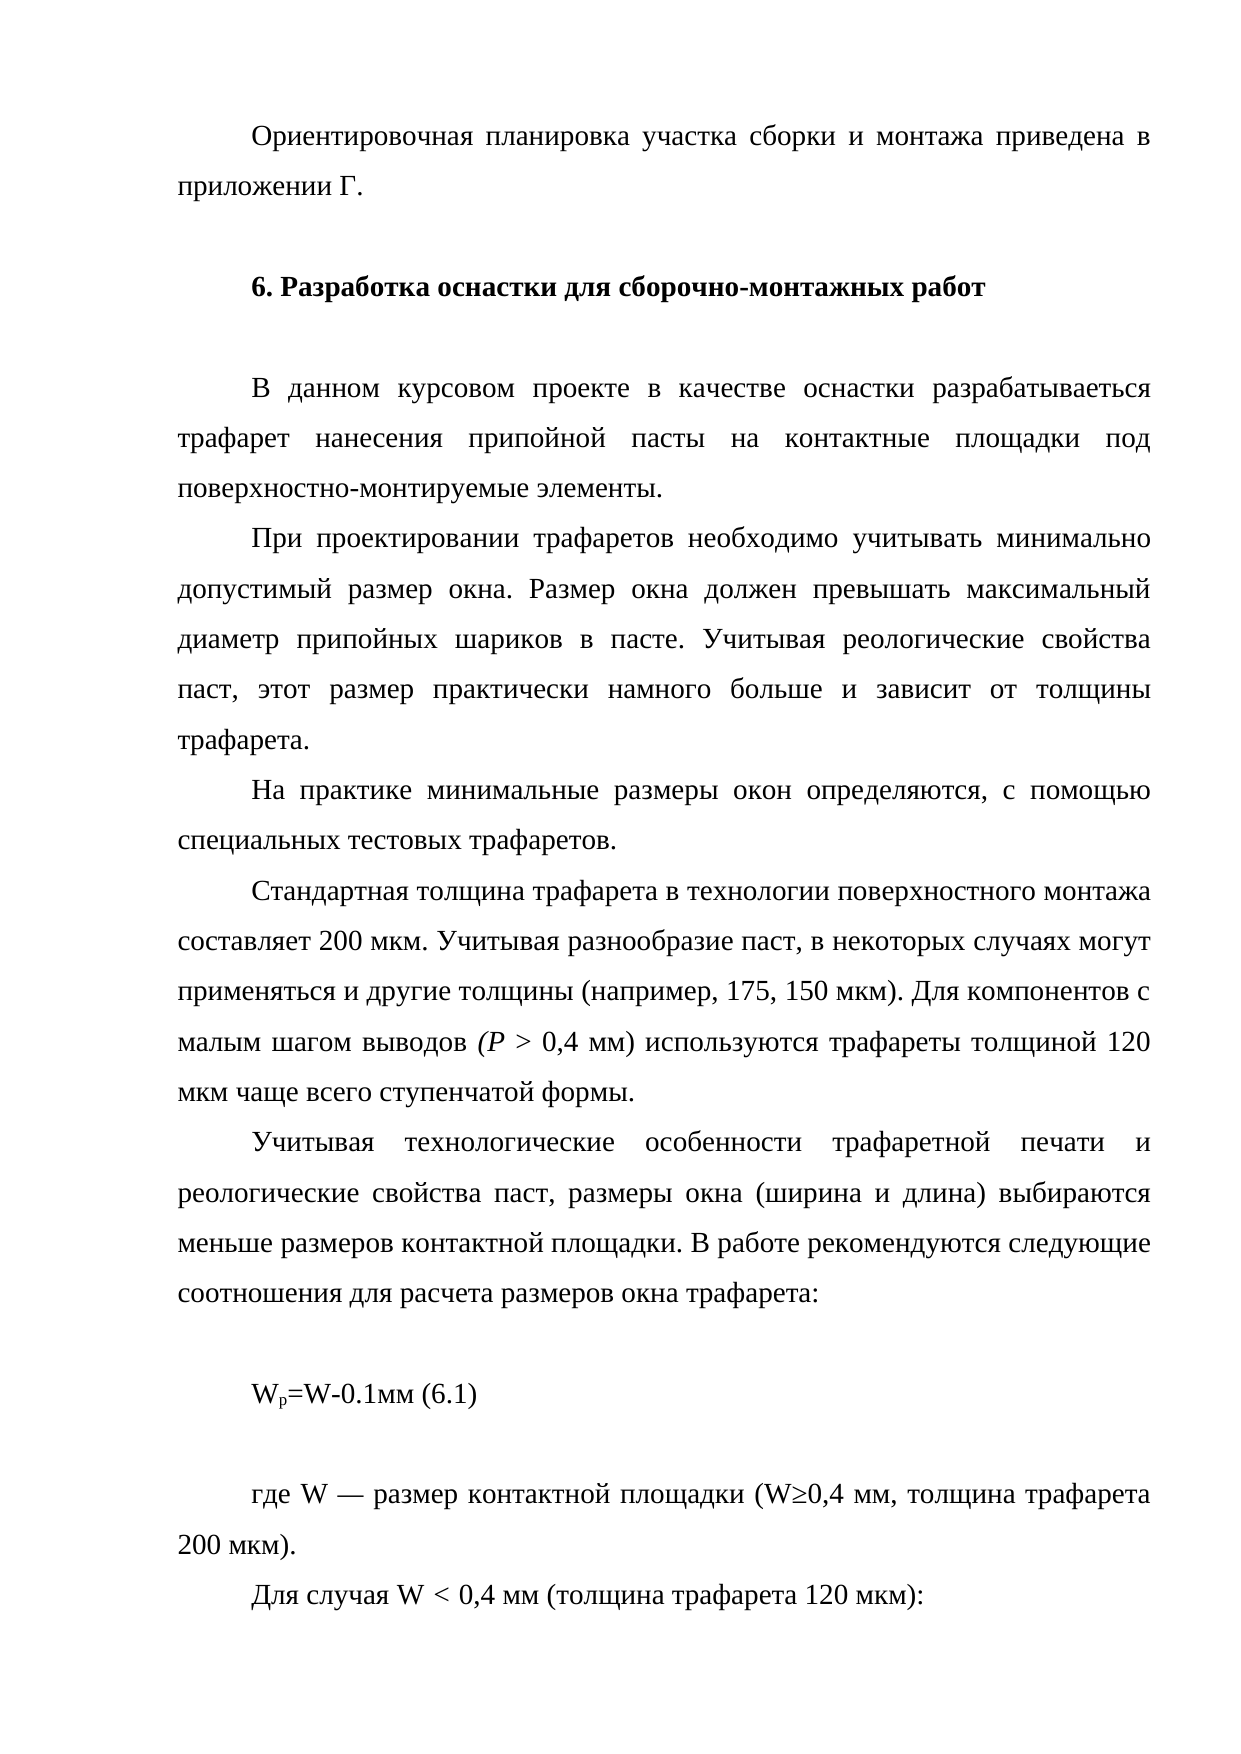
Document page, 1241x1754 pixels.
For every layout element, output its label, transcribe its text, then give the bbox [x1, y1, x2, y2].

text На практике минимальные размеры окон определяются, с помощью специальных тестовых трафаретов. [177, 772, 1152, 856]
text При проектировании трафаретов необходимо учитывать минимально допустимый размер окна. Размер окна должен превышать максимальный диаметр припойных шариков в пасте. Учитывая реологические свойства паст, этот размер практически намного больше и зависит от толщины трафарета. [177, 521, 1152, 755]
text где W — размер контактной площадки (W≥0,4 мм, толщина трафарета 200 мкм). [177, 1477, 1152, 1560]
text Стандартная толщина трафарета в технологии поверхностного монтажа составляет 200 мкм. Учитывая разнообразие паст, в некоторых случаях могут применяться и другие толщины (например, 175, 150 мкм). Для компонентов с малым шагом выводов (Р > 0,4 мм) используются трафареты толщиной 120 мкм чаще всего ступенчатой формы. [177, 873, 1152, 1108]
text Wр=W-0.1мм (6.1) [177, 1376, 1152, 1409]
text Для случая W < 0,4 мм (толщина трафарета 120 мкм): [177, 1577, 1152, 1611]
text Ориентировочная планировка участка сборки и монтажа приведена в приложении Г. [177, 118, 1152, 202]
text В данном курсовом проекте в качестве оснастки разрабатываеться трафарет нанесения припойной пасты на контактные площадки под поверхностно-монтируемые элементы. [177, 370, 1152, 504]
text Учитывая технологические особенности трафаретной печати и реологические свойства паст, размеры окна (ширина и длина) выбираются меньше размеров контактной площадки. В работе рекомендуются следующие соотношения для расчета размеров окна трафарета: [177, 1124, 1152, 1309]
text 6. Разработка оснастки для сборочно-монтажных работ [177, 269, 1152, 303]
